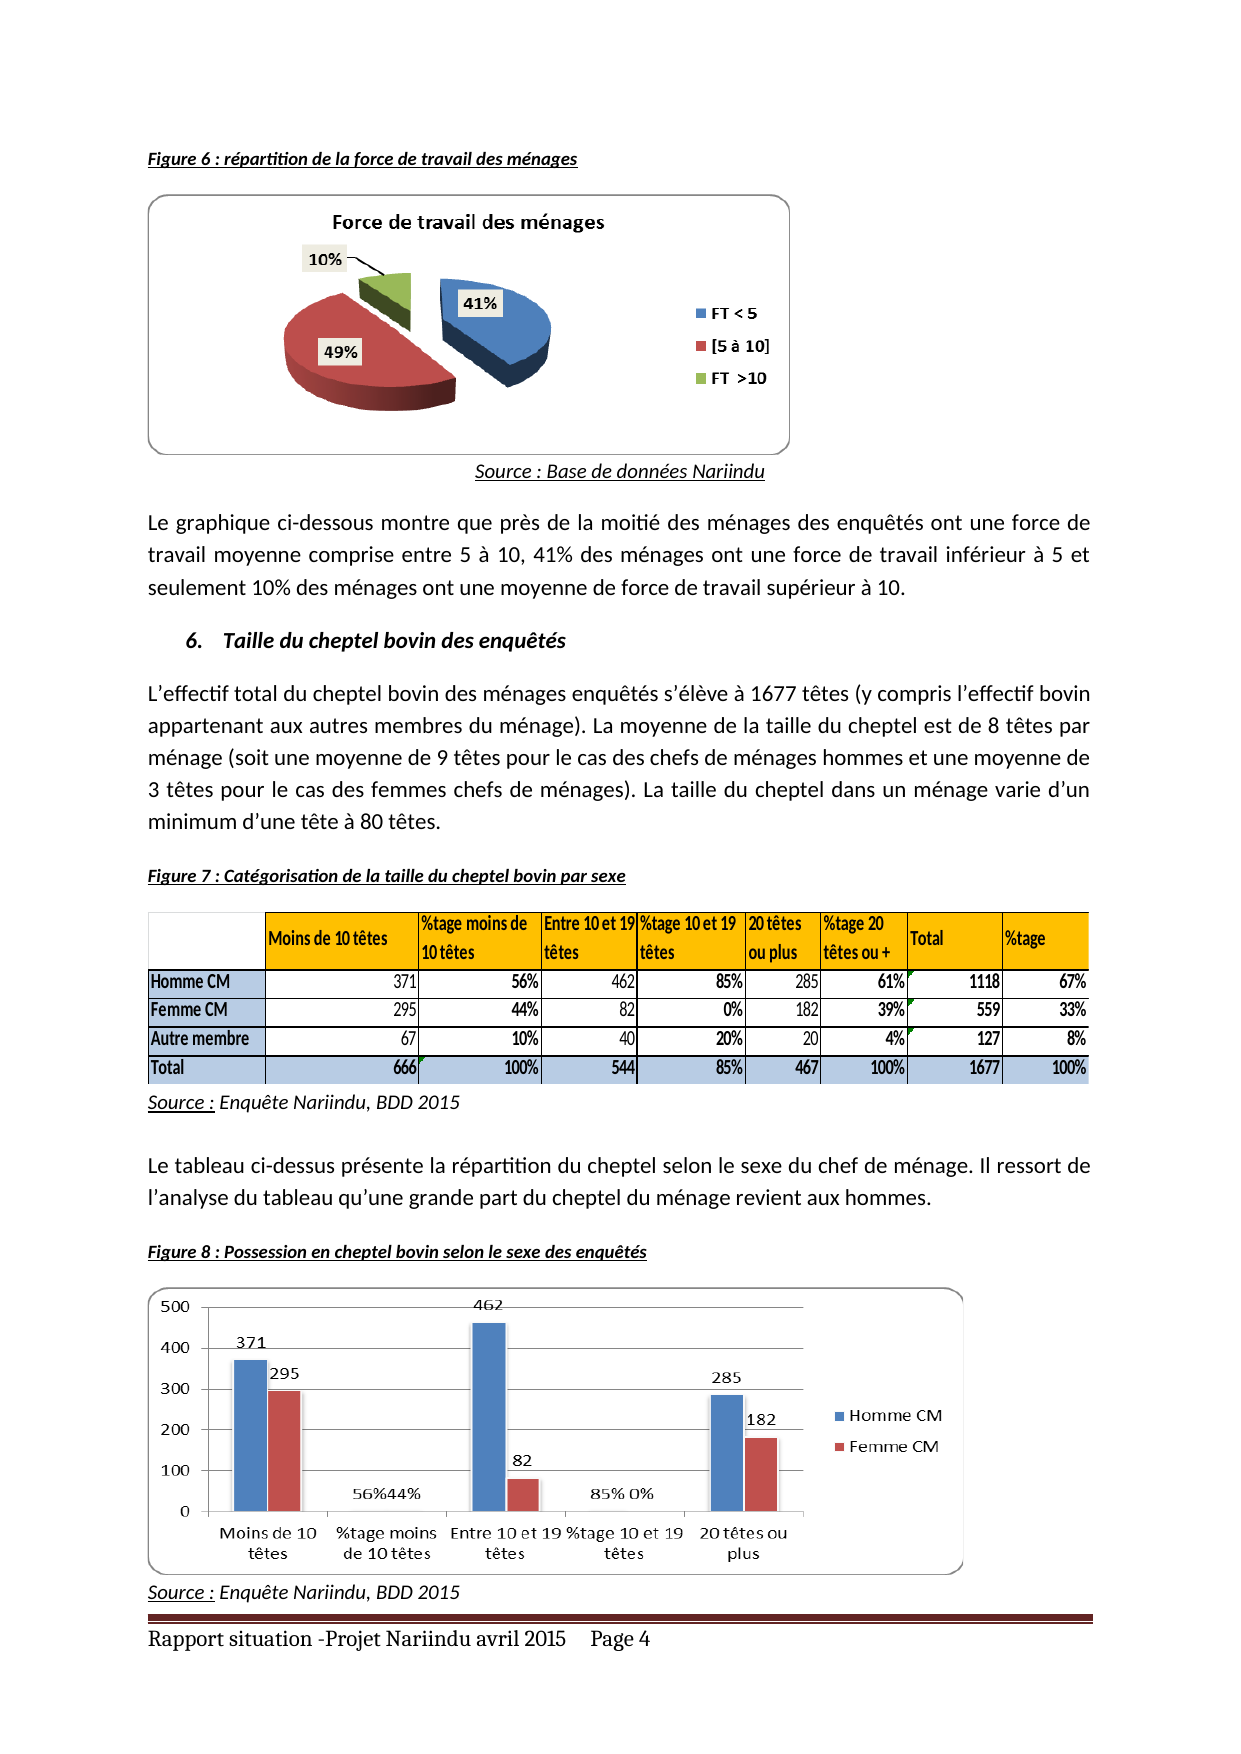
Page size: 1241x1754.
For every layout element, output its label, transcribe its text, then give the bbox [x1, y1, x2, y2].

text Figure 6 : répartition de la force de travail des ménages [148, 148, 1093, 171]
text L’effectif total du cheptel bovin des ménages enquêtés s’élève à 1677 têtes (y compris l’effectif bovin appartenant aux autres membres du ménage). La moyenne de la taille du cheptel est de 8 têtes par ménage (soit une moyenne de 9 têtes pour le cas des chefs de ménages hommes et une moyenne de 3 têtes pour le cas des femmes chefs de ménages). La taille du cheptel dans un ménage varie d’un minimum d’une tête à 80 têtes. [148, 679, 1093, 836]
picture [147, 194, 790, 455]
text Source : Enquête Nariindu, BDD 2015 [148, 1579, 1093, 1604]
text Figure 7 : Catégorisation de la taille du cheptel bovin par sexe [148, 865, 1093, 888]
list Taille du cheptel bovin des enquêtés [185, 626, 1093, 654]
picture [147, 1287, 964, 1575]
text Le graphique ci-dessous montre que près de la moitié des ménages des enquêtés ont une force de travail moyenne comprise entre 5 à 10, 41% des ménages ont une force de travail inférieur à 5 et seulement 10% des ménages ont une moyenne de force de travail supérieur à 10. [148, 508, 1093, 601]
text Source : Base de données Nariindu [148, 458, 1093, 484]
text Source : Enquête Nariindu, BDD 2015 [148, 1089, 1093, 1115]
text Le tableau ci-dessus présente la répartition du cheptel selon le sexe du chef de ménage. Il ressort de l’analyse du tableau qu’une grande part du cheptel du ménage revient aux hommes. [148, 1151, 1093, 1211]
text Figure 8 : Possession en cheptel bovin selon le sexe des enquêtés [148, 1240, 1093, 1263]
